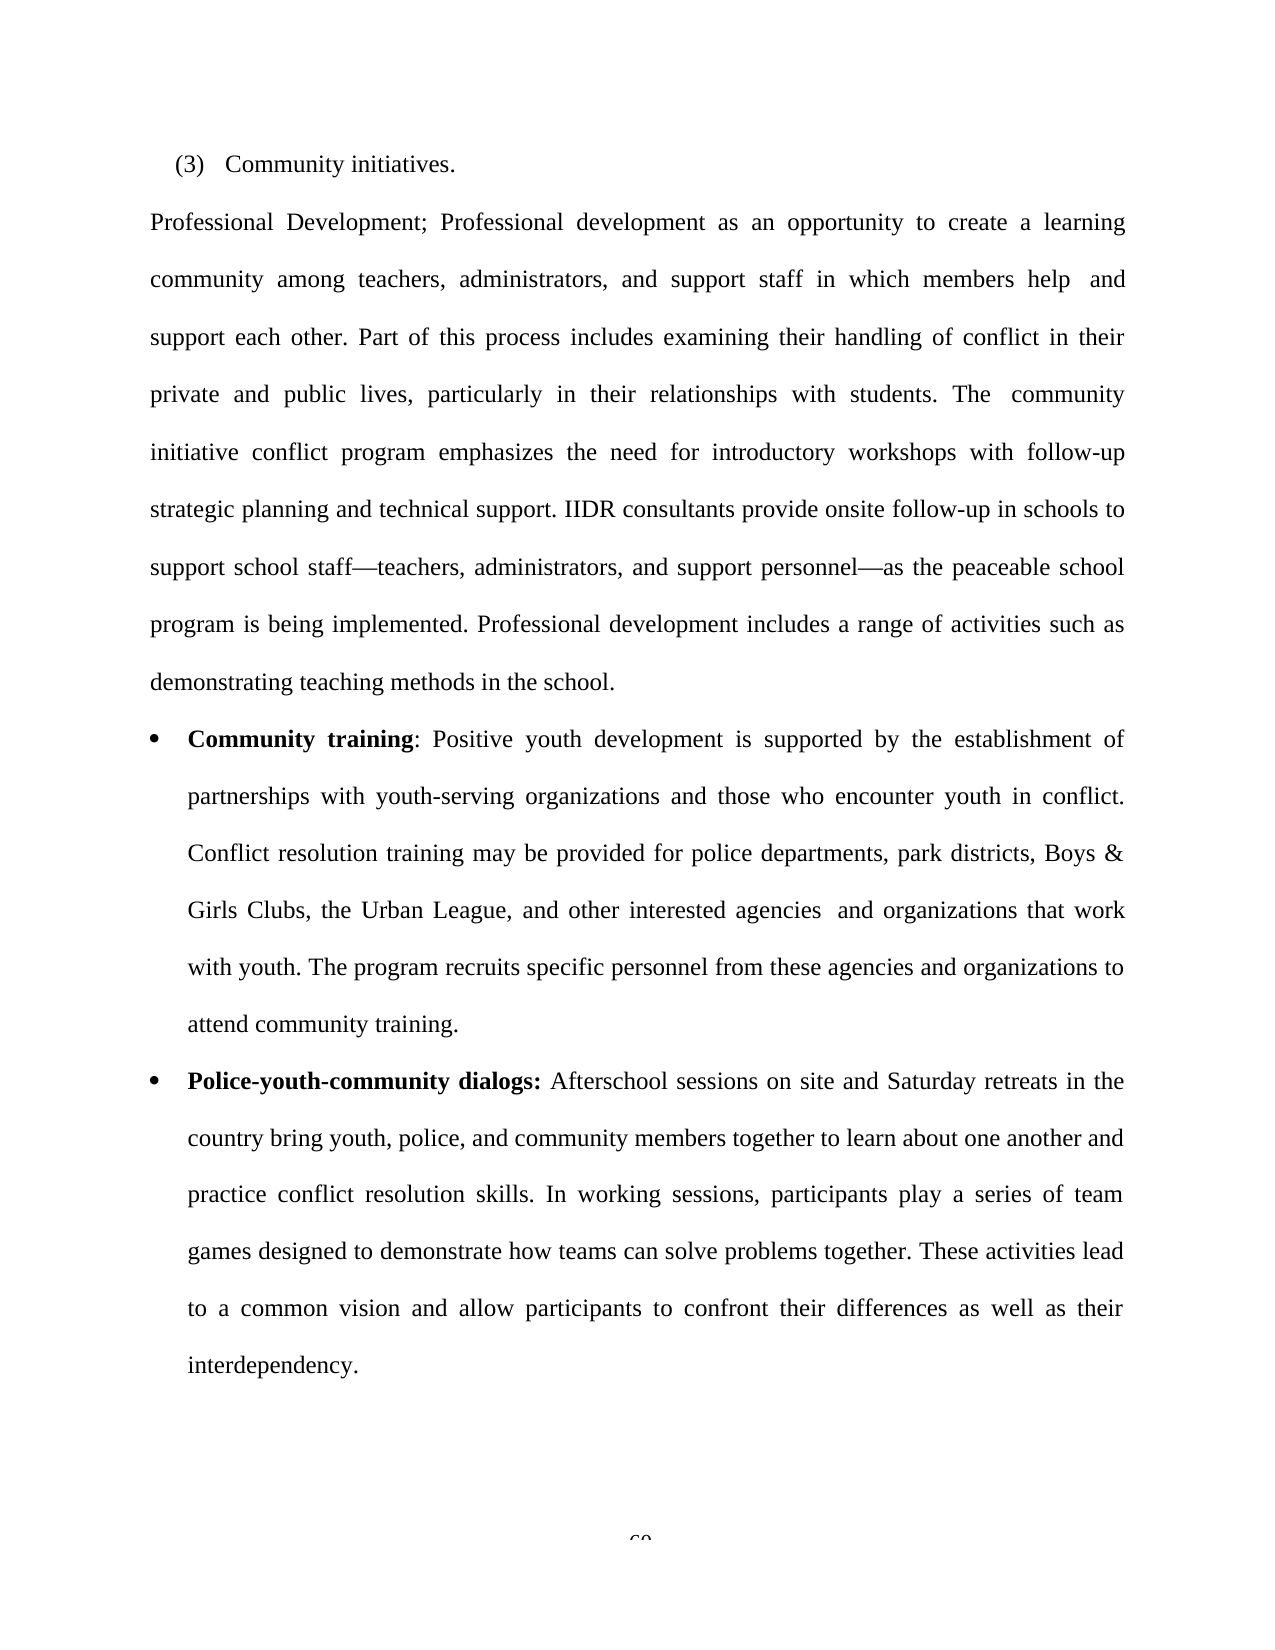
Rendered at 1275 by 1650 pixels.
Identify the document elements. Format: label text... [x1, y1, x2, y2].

list Community initiatives. [175, 149, 1198, 178]
list Police-youth-community dialogs: Afterschool sessions on site and Saturday retreats in the country bring youth, police, and community members together to learn about one another and practice conflict resolution skills. In working sessions, participants play a series of team games designed to demonstrate how teams can solve problems together. These activities lead to a common vision and allow participants to confront their differences as well as their interdependency. [150, 1066, 1125, 1379]
text Professional Development; Professional development as an opportunity to create a learning community among teachers, administrators, and support staff in which members help and support each other. Part of this process includes examining their handling of conflict in their private and public lives, particularly in their relationships with students. The community initiative conflict program emphasizes the need for introductory workshops with follow-up strategic planning and technical support. IIDR consultants provide onsite follow-up in schools to support school staff—teachers, administrators, and support personnel—as the peaceable school program is being implemented. Professional development includes a range of activities such as demonstrating teaching methods in the school. [150, 207, 1126, 695]
list Community training: Positive youth development is supported by the establishment of partnerships with youth-serving organizations and those who encounter youth in conflict. Conflict resolution training may be provided for police departments, park districts, Boys & Girls Clubs, the Urban League, and other interested agencies and organizations that work with youth. The program recruits specific personnel from these agencies and organizations to attend community training. [150, 724, 1125, 1038]
